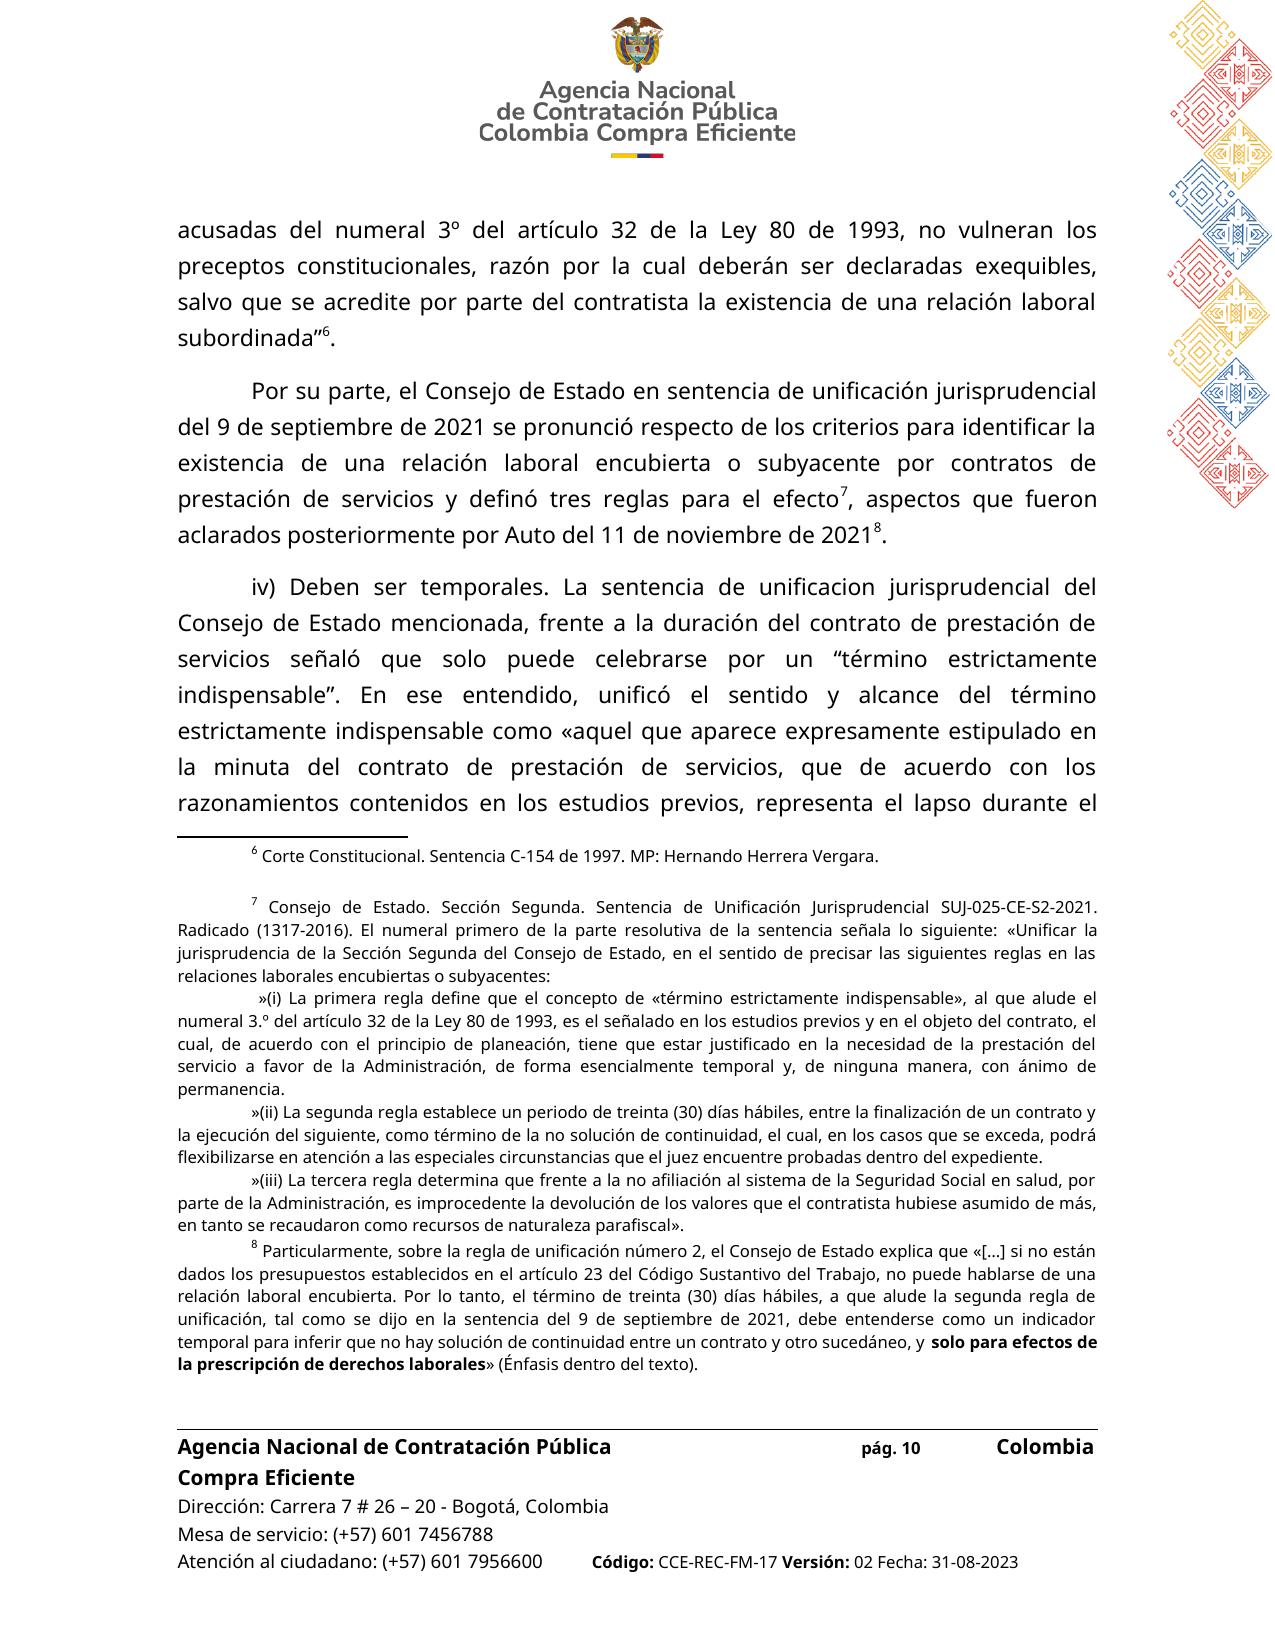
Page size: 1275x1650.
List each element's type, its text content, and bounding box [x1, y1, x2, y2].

text A pesar de este mandato deontológico, es posible que en la práctica se configure una relación laboral, pues el contrato de trabajo es de realidad, y para perfeccionarlo rige el principio de prevalencia de la realidad sobre las formalidades. En el sentido anterior, la Corte Constitucional declaró la exequibilidad condicionada del segundo inciso del numeral 3º del artículo 32, indicando que “las expresiones acusadas del numeral 3º del artículo 32 de la Ley 80 de 1993, no vulneran los preceptos constitucionales, razón por la cual deberán ser declaradas exequibles, salvo que se acredite por parte del contratista la existencia de una relación laboral subordinada”. [177, 214, 1098, 353]
picture [479, 17, 796, 158]
text iv) Deben ser temporales. La sentencia de unificacion jurisprudencial del Consejo de Estado mencionada, frente a la duración del contrato de prestación de servicios señaló que solo puede celebrarse por un “término estrictamente indispensable”. En ese entendido, unificó el sentido y alcance del término estrictamente indispensable como «aquel que aparece expresamente estipulado en la minuta del contrato de prestación de servicios, que de acuerdo con los razonamientos contenidos en los estudios previos, representa el lapso durante el cual se espera que el contratista cumpla a cabalidad el objeto del contrato y las obligaciones que de él se derivan, sin perjuicio de las prórrogas excepcionales que puedan acordarse para garantizar su cumplimiento». De igual manera, señaló que “no cabe su empleo para la cobertura indefinida de necesidades permanentes o recurrentes”. En sentido similar se manifestó la Corte Constitucional en la Sentencia C-154 de 1997, expresando que: [177, 571, 1098, 818]
picture [1165, 0, 1272, 506]
text Por su parte, el Consejo de Estado en sentencia de unificación jurisprudencial del 9 de septiembre de 2021 se pronunció respecto de los criterios para identificar la existencia de una relación laboral encubierta o subyacente por contratos de prestación de servicios y definó tres reglas para el efecto, aspectos que fueron aclarados posteriormente por Auto del 11 de noviembre de 2021. [177, 375, 1098, 550]
